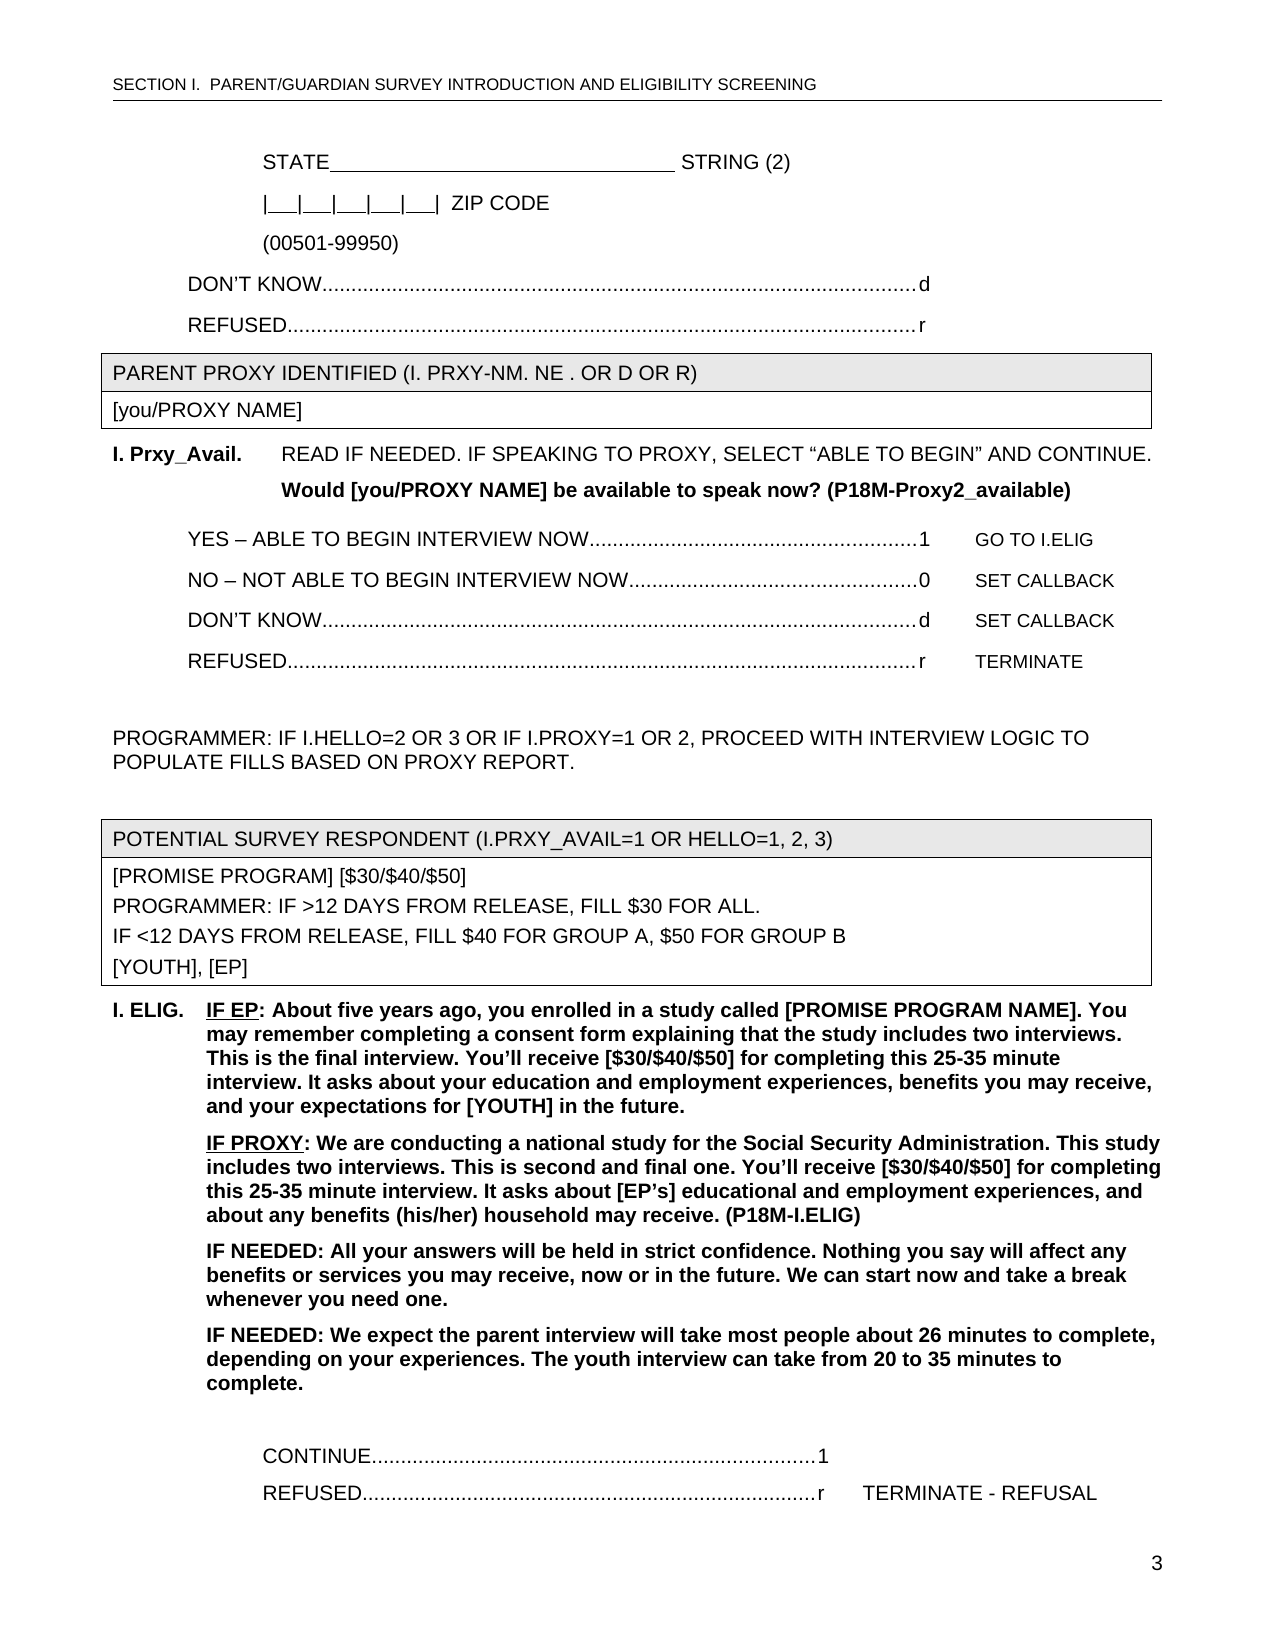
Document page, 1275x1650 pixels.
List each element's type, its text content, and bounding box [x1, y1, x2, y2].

text STATE STRING (2) [112, 150, 1162, 174]
text PROGRAMMER: IF I.HELLO=2 OR 3 OR IF I.PROXY=1 OR 2, PROCEED WITH INTERVIEW LOGIC TO POPULATE FILLS BASED ON PROXY REPORT. [112, 726, 1153, 774]
table_header POTENTIAL SURVEY RESPONDENT (I.PRXY_AVAIL=1 OR HELLO=1, 2, 3) [102, 820, 1151, 857]
text NO – NOT ABLE TO BEGIN INTERVIEW NOW 0 SET CALLBACK [187, 568, 1237, 592]
text Would [you/PROXY NAME] be available to speak now? (P18M-Proxy2_available) [112, 478, 1162, 502]
text CONTINUE 1 [187, 1444, 1162, 1468]
text | | | | | | ZIP CODE [112, 191, 1162, 214]
text IF PROXY: We are conducting a national study for the Social Security Administration. This study includes two interviews. This is second and final one. You’ll receive [$30/$40/$50] for completing this 25-35 minute interview. It asks about [EP’s] educational and employment experiences, and about any benefits (his/her) household may receive. (P18M-I.ELIG) [112, 1131, 1162, 1226]
text I. ELIG. IF EP: About five years ago, you enrolled in a study called [PROMISE PROGRAM NAME]. You may remember completing a consent form explaining that the study includes two interviews. This is the final interview. You’ll receive [$30/$40/$50] for completing this 25-35 minute interview. It asks about your education and employment experiences, benefits you may receive, and your expectations for [YOUTH] in the future. [112, 998, 1162, 1118]
table_cell [PROMISE PROGRAM] [$30/$40/$50] PROGRAMMER: IF >12 DAYS FROM RELEASE, FILL $30 FOR ALL. IF <12 DAYS FROM RELEASE, FILL $40 FOR GROUP A, $50 FOR GROUP B [YOUTH], [EP] [102, 858, 1151, 985]
text I. Prxy_Avail. READ IF NEEDED. IF SPEAKING TO PROXY, SELECT “ABLE TO BEGIN” AND CONTINUE. [112, 442, 1162, 466]
text (00501-99950) [112, 231, 1162, 255]
text IF NEEDED: All your answers will be held in strict confidence. Nothing you say will affect any benefits or services you may receive, now or in the future. We can start now and take a break whenever you need one. [112, 1239, 1162, 1311]
table_cell [you/PROXY NAME] [102, 392, 1151, 428]
text DON’T KNOW d SET CALLBACK [187, 608, 1237, 632]
text DON’T KNOW d [187, 272, 1237, 296]
text REFUSED r TERMINATE - REFUSAL [187, 1481, 1162, 1504]
text IF NEEDED: We expect the parent interview will take most people about 26 minutes to complete, depending on your experiences. The youth interview can take from 20 to 35 minutes to complete. [112, 1323, 1162, 1395]
text REFUSED r TERMINATE [187, 649, 1237, 673]
text YES – ABLE TO BEGIN INTERVIEW NOW 1 GO TO I.ELIG [187, 527, 1237, 551]
table_header PARENT PROXY IDENTIFIED (I. PRXY-NM. NE . OR D OR R) [102, 354, 1151, 391]
text REFUSED r [187, 312, 1237, 336]
